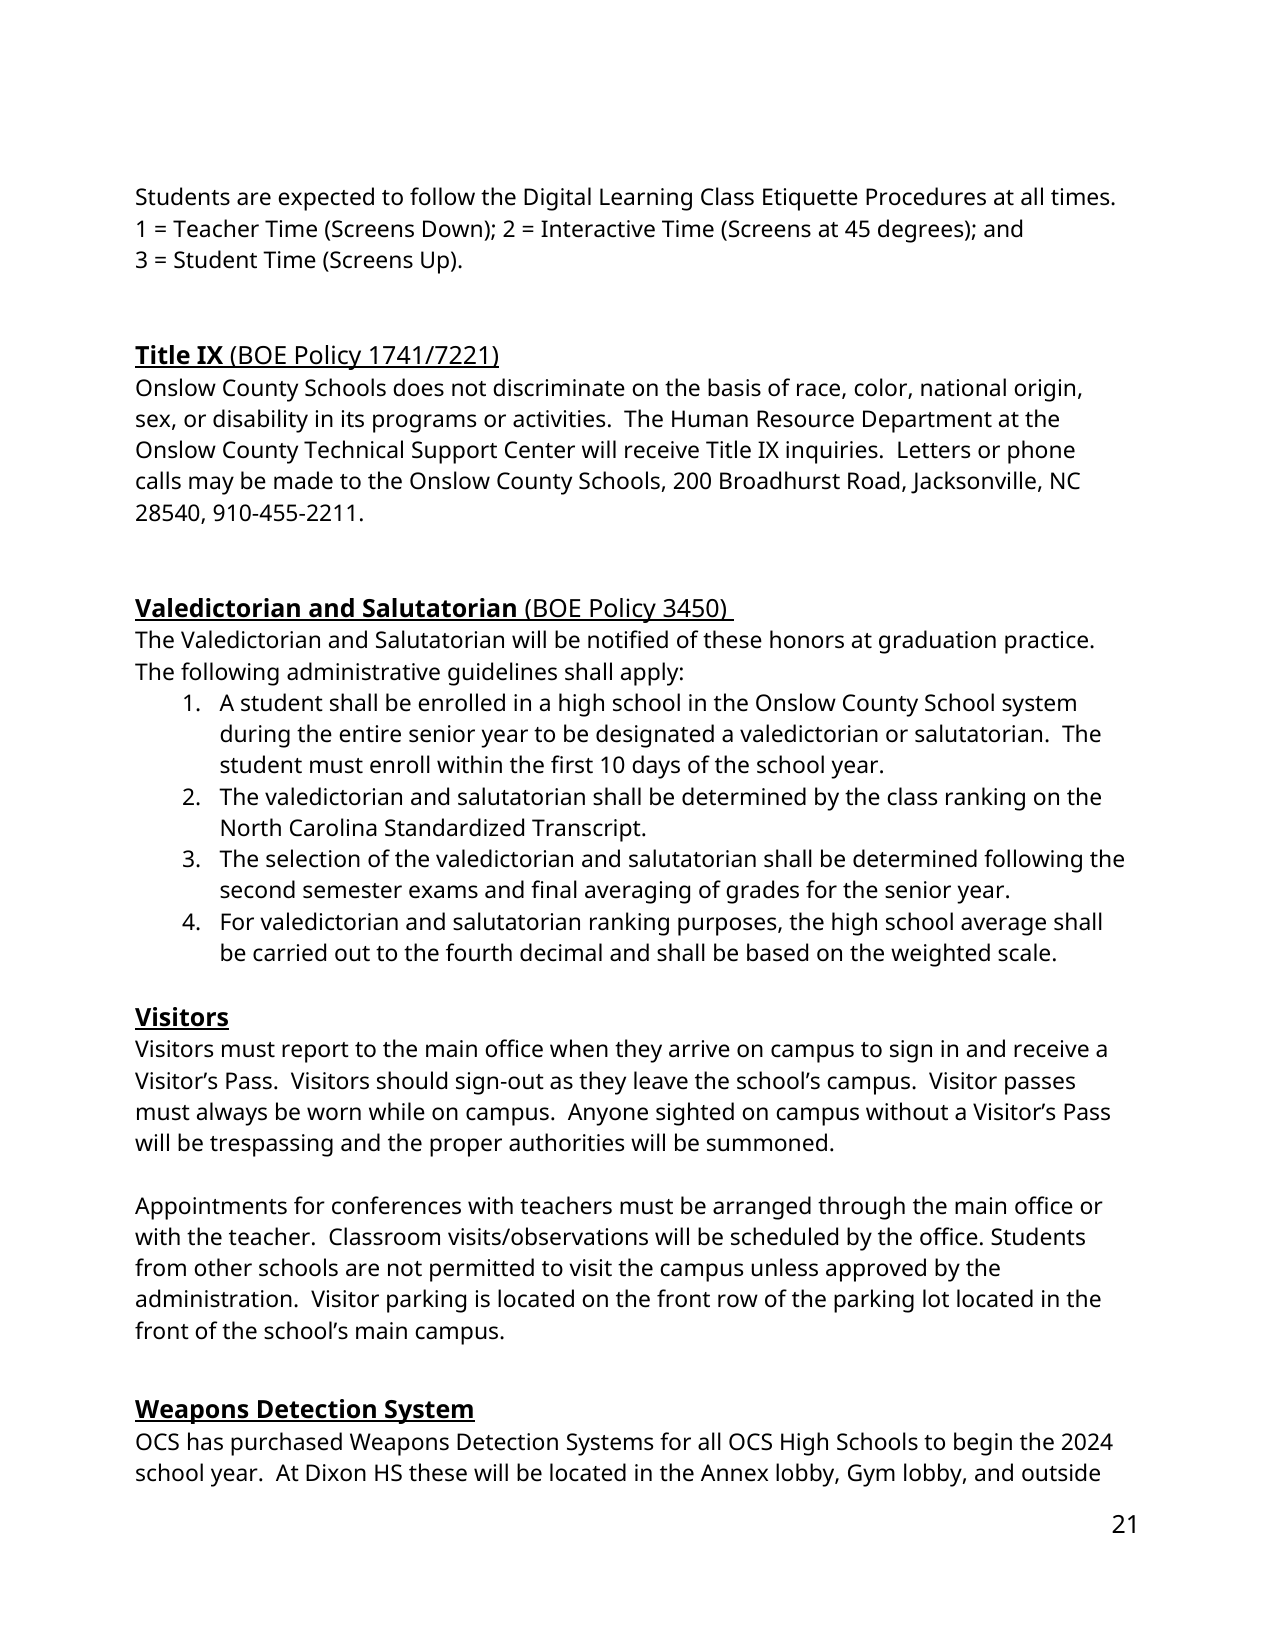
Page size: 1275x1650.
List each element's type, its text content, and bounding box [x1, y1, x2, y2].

text The Valedictorian and Salutatorian will be notified of these honors at graduation practice. The following administrative guidelines shall apply: [135, 624, 1128, 687]
text Valedictorian and Salutatorian (BOE Policy 3450) [135, 590, 1128, 624]
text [135, 1425, 1128, 1488]
text Students are expected to follow the Digital Learning Class Etiquette Procedures at all times. [135, 181, 1128, 212]
text Visitors must report to the main office when they arrive on campus to sign in and receive a Visitor’s Pass. Visitors should sign-out as they leave the school’s campus. Visitor passes must always be worn while on campus. Anyone sighted on campus without a Visitor’s Pass will be trespassing and the proper authorities will be summoned. [135, 1033, 1128, 1158]
list A student shall be enrolled in a high school in the Onslow County School system during the entire senior year to be designated a valedictorian or salutatorian. The student must enroll within the first 10 days of the school year. [182, 687, 1128, 781]
text Appointments for conferences with teachers must be arranged through the main office or with the teacher. Classroom visits/observations will be scheduled by the office. Students from other schools are not permitted to visit the campus unless approved by the administration. Visitor parking is located on the front row of the parking lot located in the front of the school’s main campus. [135, 1190, 1128, 1346]
text Visitors [135, 999, 1128, 1033]
list The selection of the valedictorian and salutatorian shall be determined following the second semester exams and final averaging of grades for the senior year. [182, 843, 1128, 906]
list The valedictorian and salutatorian shall be determined by the class ranking on the North Carolina Standardized Transcript. [182, 781, 1128, 843]
text 3 = Student Time (Screens Up). [135, 244, 1128, 275]
text Title IX (BOE Policy 1741/7221) [135, 337, 1128, 372]
text Weapons Detection System [135, 1391, 1128, 1425]
list For valedictorian and salutatorian ranking purposes, the high school average shall be carried out to the fourth decimal and shall be based on the weighted scale. [182, 906, 1128, 968]
text 1 = Teacher Time (Screens Down); 2 = Interactive Time (Screens at 45 degrees); and [135, 212, 1128, 244]
text Onslow County Schools does not discriminate on the basis of race, color, national origin, sex, or disability in its programs or activities. The Human Resource Department at the Onslow County Technical Support Center will receive Title IX inquiries. Letters or phone calls may be made to the Onslow County Schools, 200 Broadhurst Road, Jacksonville, NC 28540, 910-455-2211. [135, 372, 1128, 528]
